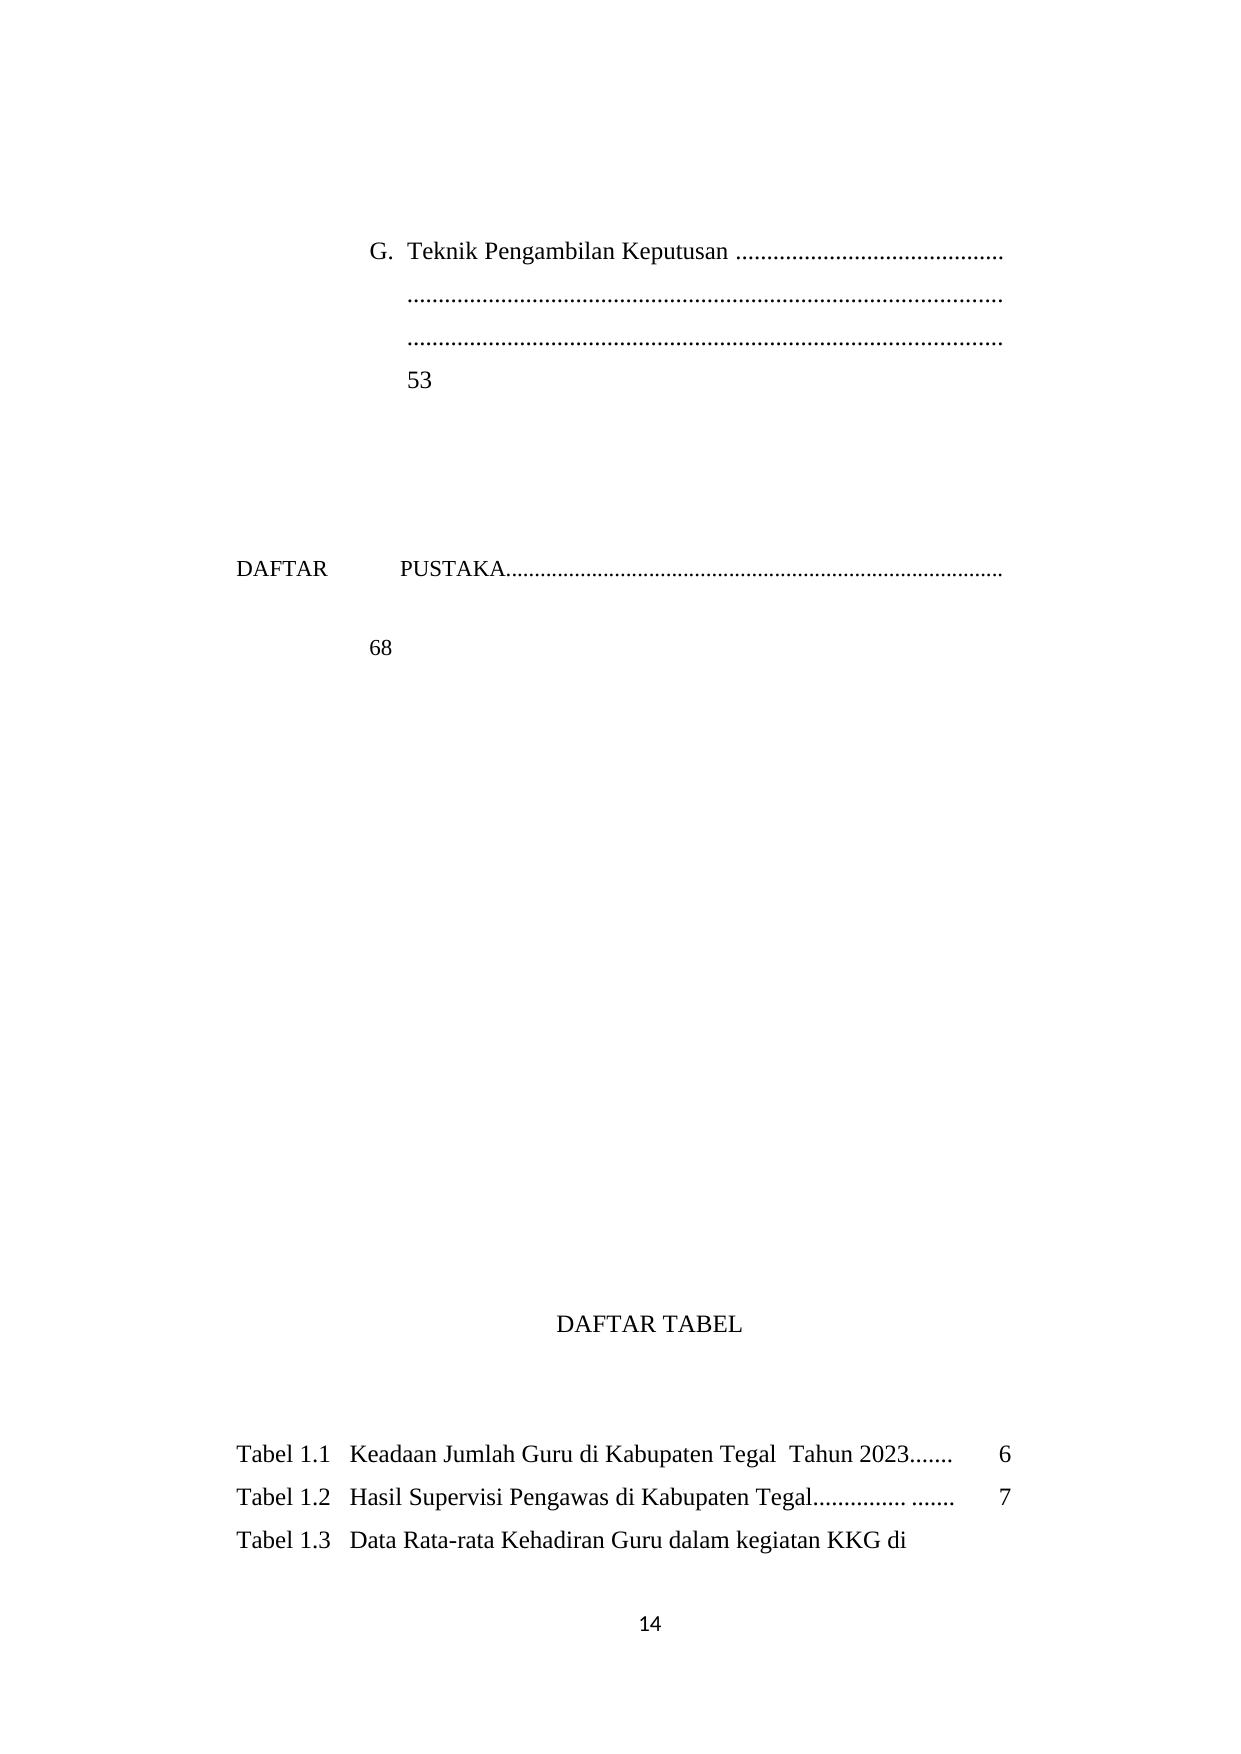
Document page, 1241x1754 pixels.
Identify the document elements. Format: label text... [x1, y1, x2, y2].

text Tabel 1.1 Keadaan Jumlah Guru di Kabupaten Tegal Tahun 2023....... 6 [236, 1439, 1063, 1468]
list Teknik Pengambilan Keputusan ........................................... 53 [369, 236, 1004, 394]
text DAFTAR PUSTAKA....................................................................................... 68 [236, 555, 1004, 661]
text DAFTAR TABEL [236, 1309, 1063, 1338]
text Tabel 1.2 Hasil Supervisi Pengawas di Kabupaten Tegal............... ....... 7 [236, 1482, 1063, 1511]
text Tabel 1.3 Data Rata-rata Kehadiran Guru dalam kegiatan KKG di [236, 1525, 1063, 1554]
